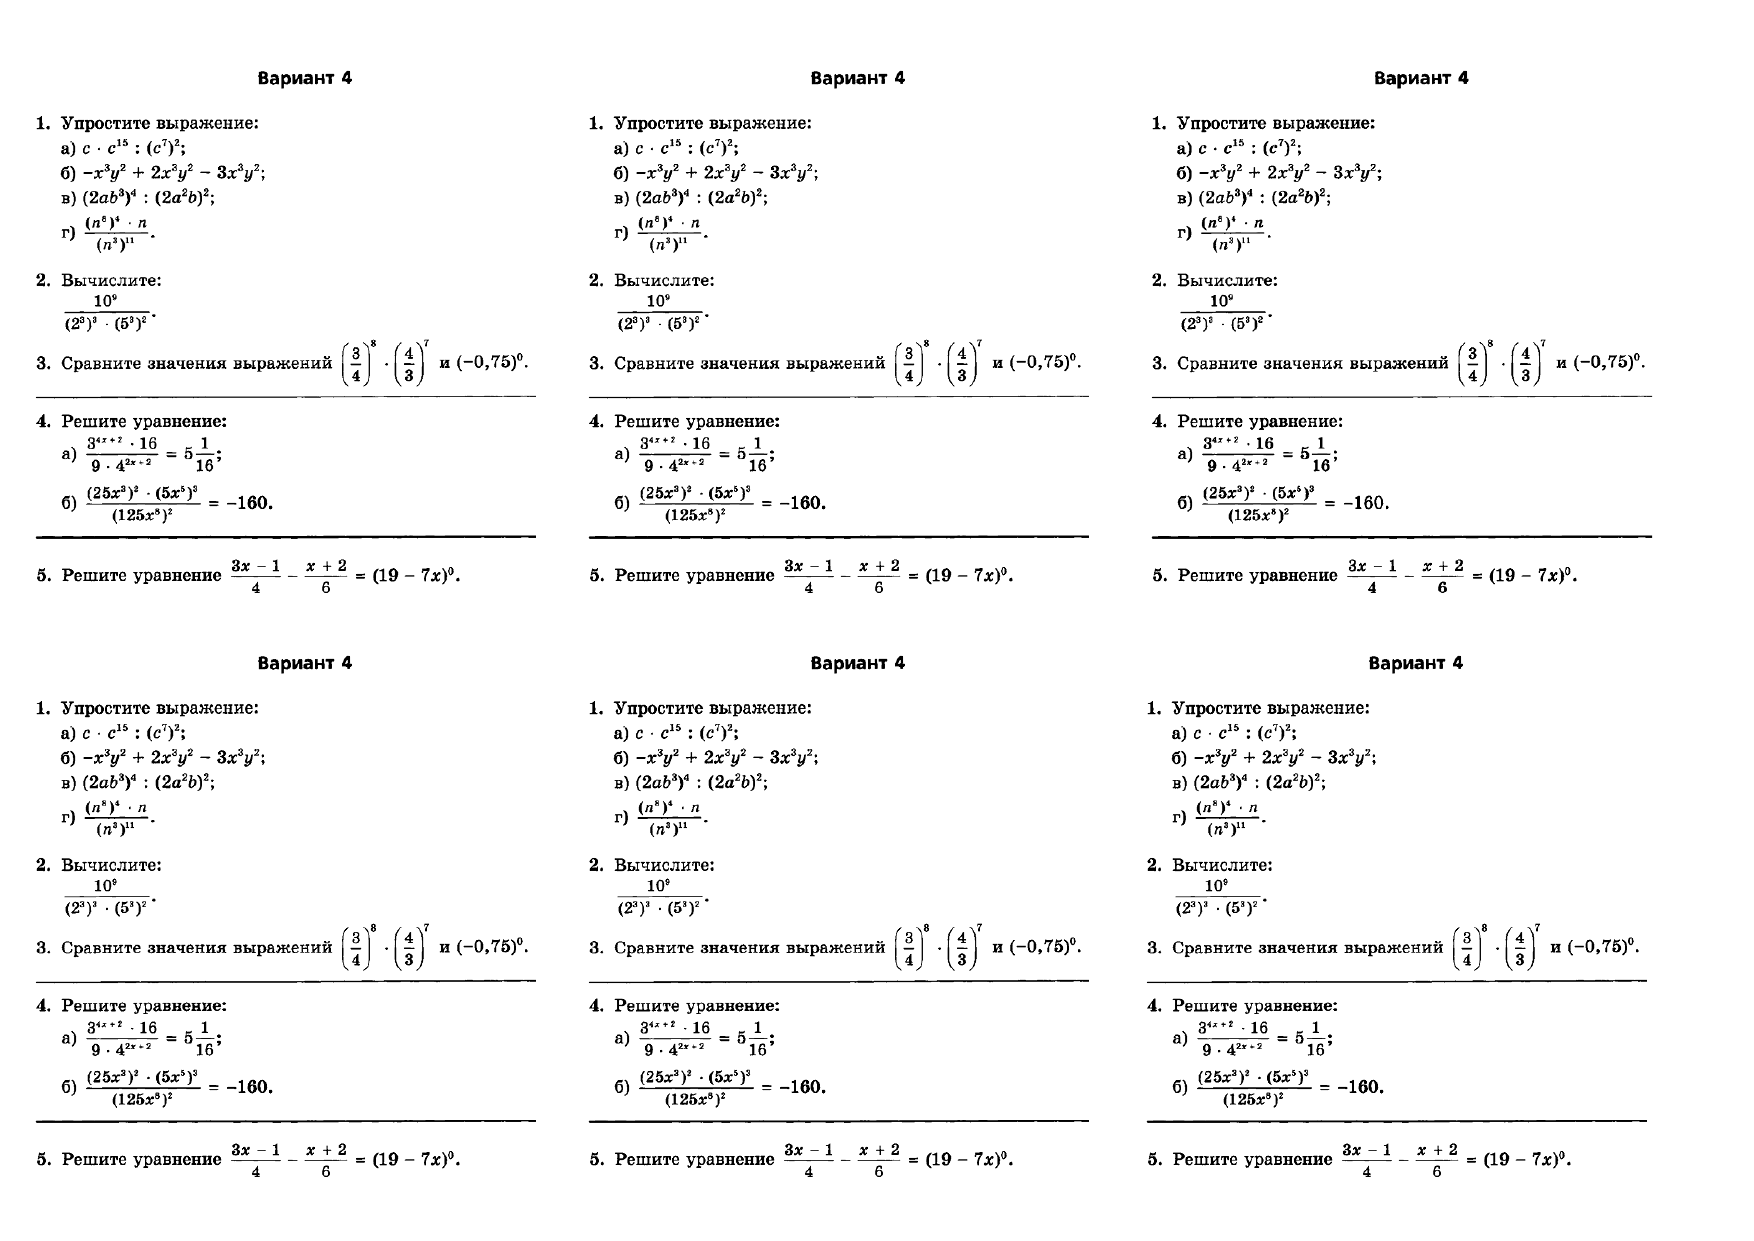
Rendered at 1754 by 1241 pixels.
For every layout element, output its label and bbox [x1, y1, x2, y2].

picture [29, 59, 536, 602]
picture [582, 59, 1089, 602]
picture [29, 643, 536, 1186]
picture [582, 643, 1089, 1186]
picture [1140, 643, 1647, 1186]
picture [1145, 59, 1653, 602]
